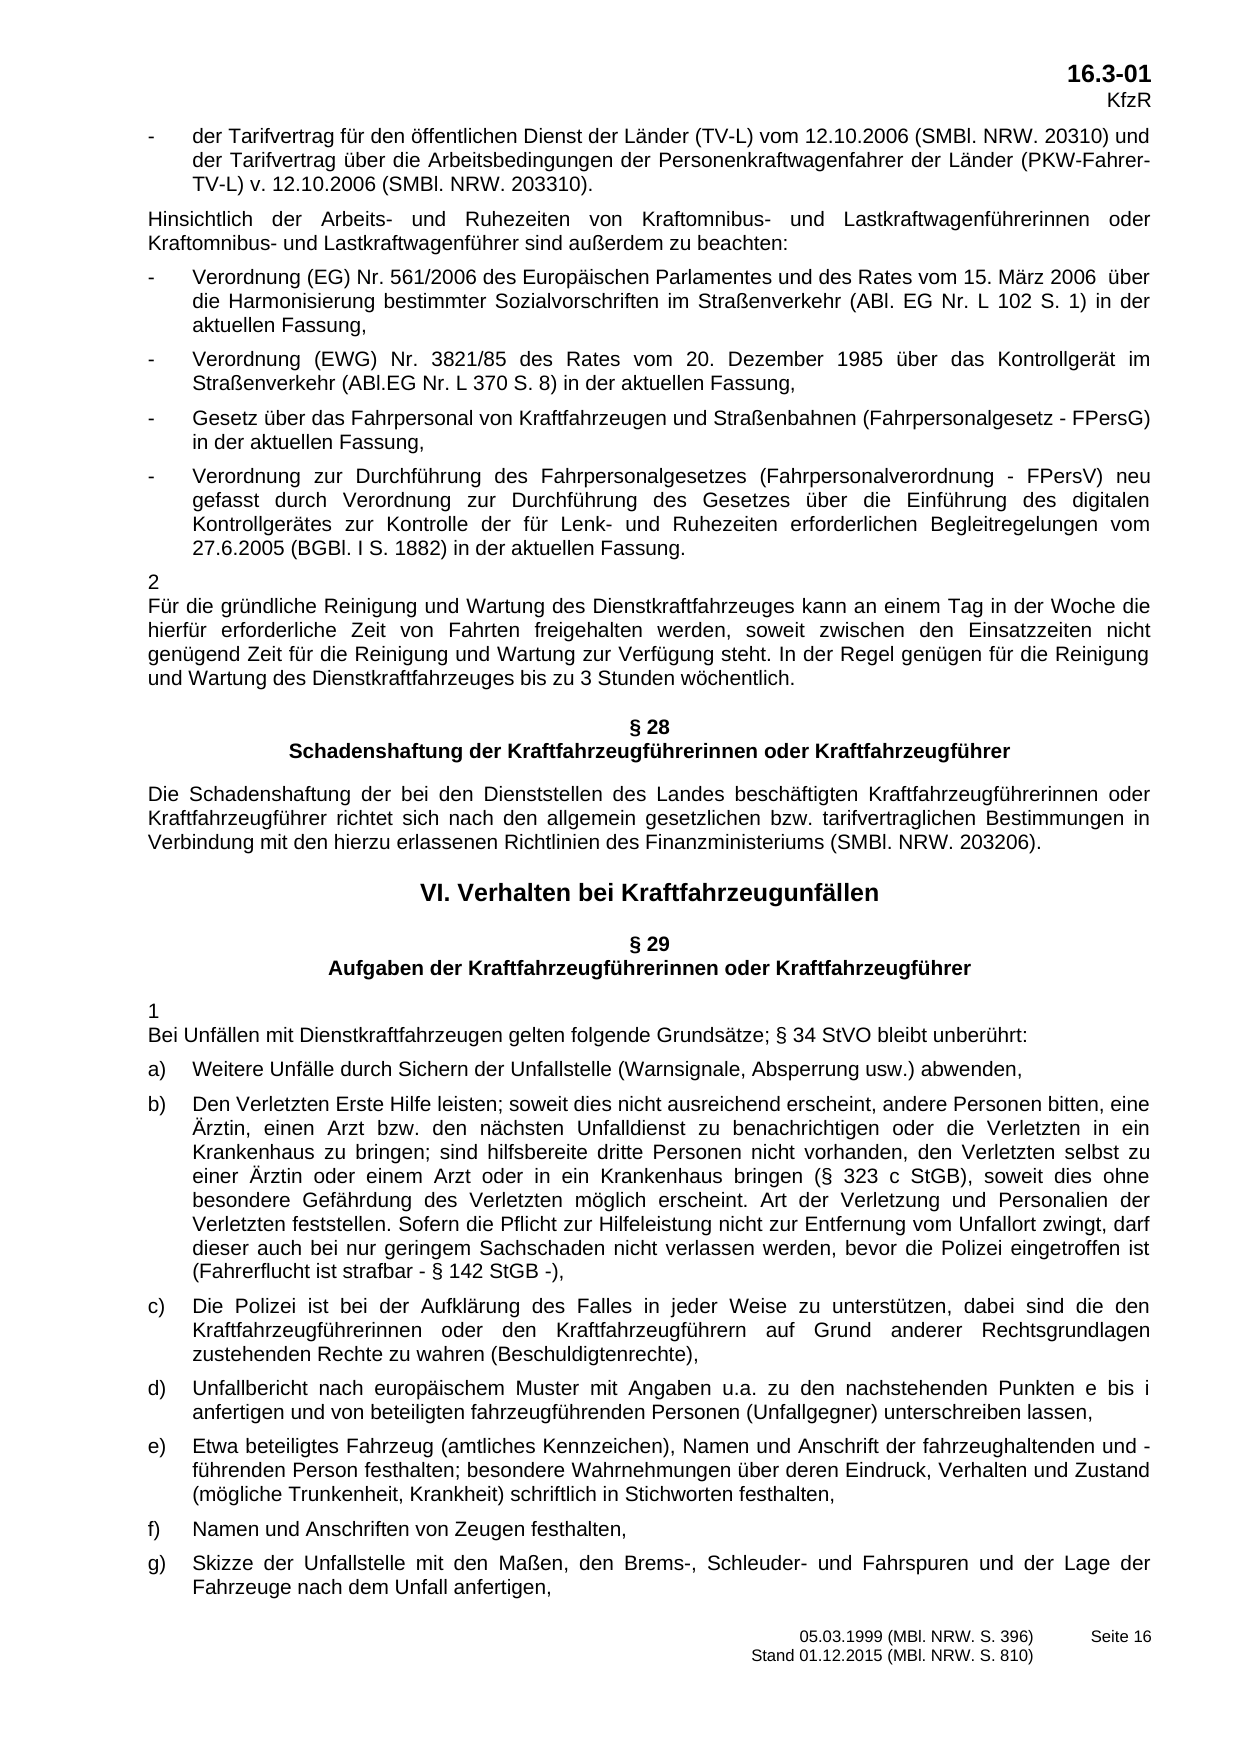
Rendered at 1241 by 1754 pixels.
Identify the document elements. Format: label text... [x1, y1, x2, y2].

text - Verordnung (EWG) Nr. 3821/85 des Rates vom 20. Dezember 1985 über das Kontrollgerät im Straßenverkehr (ABl.EG Nr. L 370 S. 8) in der aktuellen Fassung, [148, 347, 1152, 395]
subtitle § 28 Schadenshaftung der Kraftfahrzeugführerinnen oder Kraftfahrzeugführer [148, 715, 1152, 763]
text f) Namen und Anschriften von Zeugen festhalten, [148, 1517, 1152, 1541]
text a) Weitere Unfälle durch Sichern der Unfallstelle (Warnsignale, Absperrung usw.) abwenden, [148, 1057, 1152, 1081]
text e) Etwa beteiligtes Fahrzeug (amtliches Kennzeichen), Namen und Anschrift der fahrzeughaltenden und -führenden Person festhalten; besondere Wahrnehmungen über deren Eindruck, Verhalten und Zustand (mögliche Trunkenheit, Krankheit) schriftlich in Stichworten festhalten, [148, 1434, 1152, 1506]
text d) Unfallbericht nach europäischem Muster mit Angaben u.a. zu den nachstehenden Punkten e bis i anfertigen und von beteiligten fahrzeugführenden Personen (Unfallgegner) unterschreiben lassen, [148, 1376, 1152, 1424]
text - Verordnung (EG) Nr. 561/2006 des Europäischen Parlamentes und des Rates vom 15. März 2006 über die Harmonisierung bestimmter Sozialvorschriften im Straßenverkehr (ABl. EG Nr. L 102 S. 1) in der aktuellen Fassung, [148, 265, 1152, 337]
text Die Schadenshaftung der bei den Dienststellen des Landes beschäftigten Kraftfahrzeugführerinnen oder Kraftfahrzeugführer richtet sich nach den allgemein gesetzlichen bzw. tarifvertraglichen Bestimmungen in Verbindung mit den hierzu erlassenen Richtlinien des Finanzministeriums (SMBl. NRW. 203206). [148, 782, 1152, 853]
text - der Tarifvertrag für den öffentlichen Dienst der Länder (TV-L) vom 12.10.2006 (SMBl. NRW. 20310) und der Tarifvertrag über die Arbeitsbedingungen der Personenkraftwagenfahrer der Länder (PKW-Fahrer-TV-L) v. 12.10.2006 (SMBl. NRW. 203310). [148, 124, 1152, 196]
subtitle VI. Verhalten bei Kraftfahrzeugunfällen [148, 878, 1152, 907]
subtitle § 29 Aufgaben der Kraftfahrzeugführerinnen oder Kraftfahrzeugführer [148, 932, 1152, 980]
text c) Die Polizei ist bei der Aufklärung des Falles in jeder Weise zu unterstützen, dabei sind die den Kraftfahrzeugführerinnen oder den Kraftfahrzeugführern auf Grund anderer Rechtsgrundlagen zustehenden Rechte zu wahren (Beschuldigtenrechte), [148, 1294, 1152, 1366]
text 2 Für die gründliche Reinigung und Wartung des Dienstkraftfahrzeuges kann an einem Tag in der Woche die hierfür erforderliche Zeit von Fahrten freigehalten werden, soweit zwischen den Einsatzzeiten nicht genügend Zeit für die Reinigung und Wartung zur Verfügung steht. In der Regel genügen für die Reinigung und Wartung des Dienstkraftfahrzeuges bis zu 3 Stunden wöchentlich. [148, 570, 1152, 690]
text 1 Bei Unfällen mit Dienstkraftfahrzeugen gelten folgende Grundsätze; § 34 StVO bleibt unberührt: [148, 999, 1152, 1047]
text - Gesetz über das Fahrpersonal von Kraftfahrzeugen und Straßenbahnen (Fahrpersonalgesetz - FPersG) in der aktuellen Fassung, [148, 406, 1152, 453]
text g) Skizze der Unfallstelle mit den Maßen, den Brems-, Schleuder- und Fahrspuren und der Lage der Fahrzeuge nach dem Unfall anfertigen, [148, 1551, 1152, 1599]
text Hinsichtlich der Arbeits- und Ruhezeiten von Kraftomnibus- und Lastkraftwagenführerinnen oder Kraftomnibus- und Lastkraftwagenführer sind außerdem zu beachten: [148, 207, 1152, 254]
text - Verordnung zur Durchführung des Fahrpersonalgesetzes (Fahrpersonalverordnung - FPersV) neu gefasst durch Verordnung zur Durchführung des Gesetzes über die Einführung des digitalen Kontrollgerätes zur Kontrolle der für Lenk- und Ruhezeiten erforderlichen Begleitregelungen vom 27.6.2005 (BGBl. I S. 1882) in der aktuellen Fassung. [148, 464, 1152, 560]
text b) Den Verletzten Erste Hilfe leisten; soweit dies nicht ausreichend erscheint, andere Personen bitten, eine Ärztin, einen Arzt bzw. den nächsten Unfalldienst zu benachrichtigen oder die Verletzten in ein Krankenhaus zu bringen; sind hilfsbereite dritte Personen nicht vorhanden, den Verletzten selbst zu einer Ärztin oder einem Arzt oder in ein Krankenhaus bringen (§ 323 c StGB), soweit dies ohne besondere Gefährdung des Verletzten möglich erscheint. Art der Verletzung und Personalien der Verletzten feststellen. Sofern die Pflicht zur Hilfeleistung nicht zur Entfernung vom Unfallort zwingt, darf dieser auch bei nur geringem Sachschaden nicht verlassen werden, bevor die Polizei eingetroffen ist (Fahrerflucht ist strafbar - § 142 StGB -), [148, 1092, 1152, 1283]
